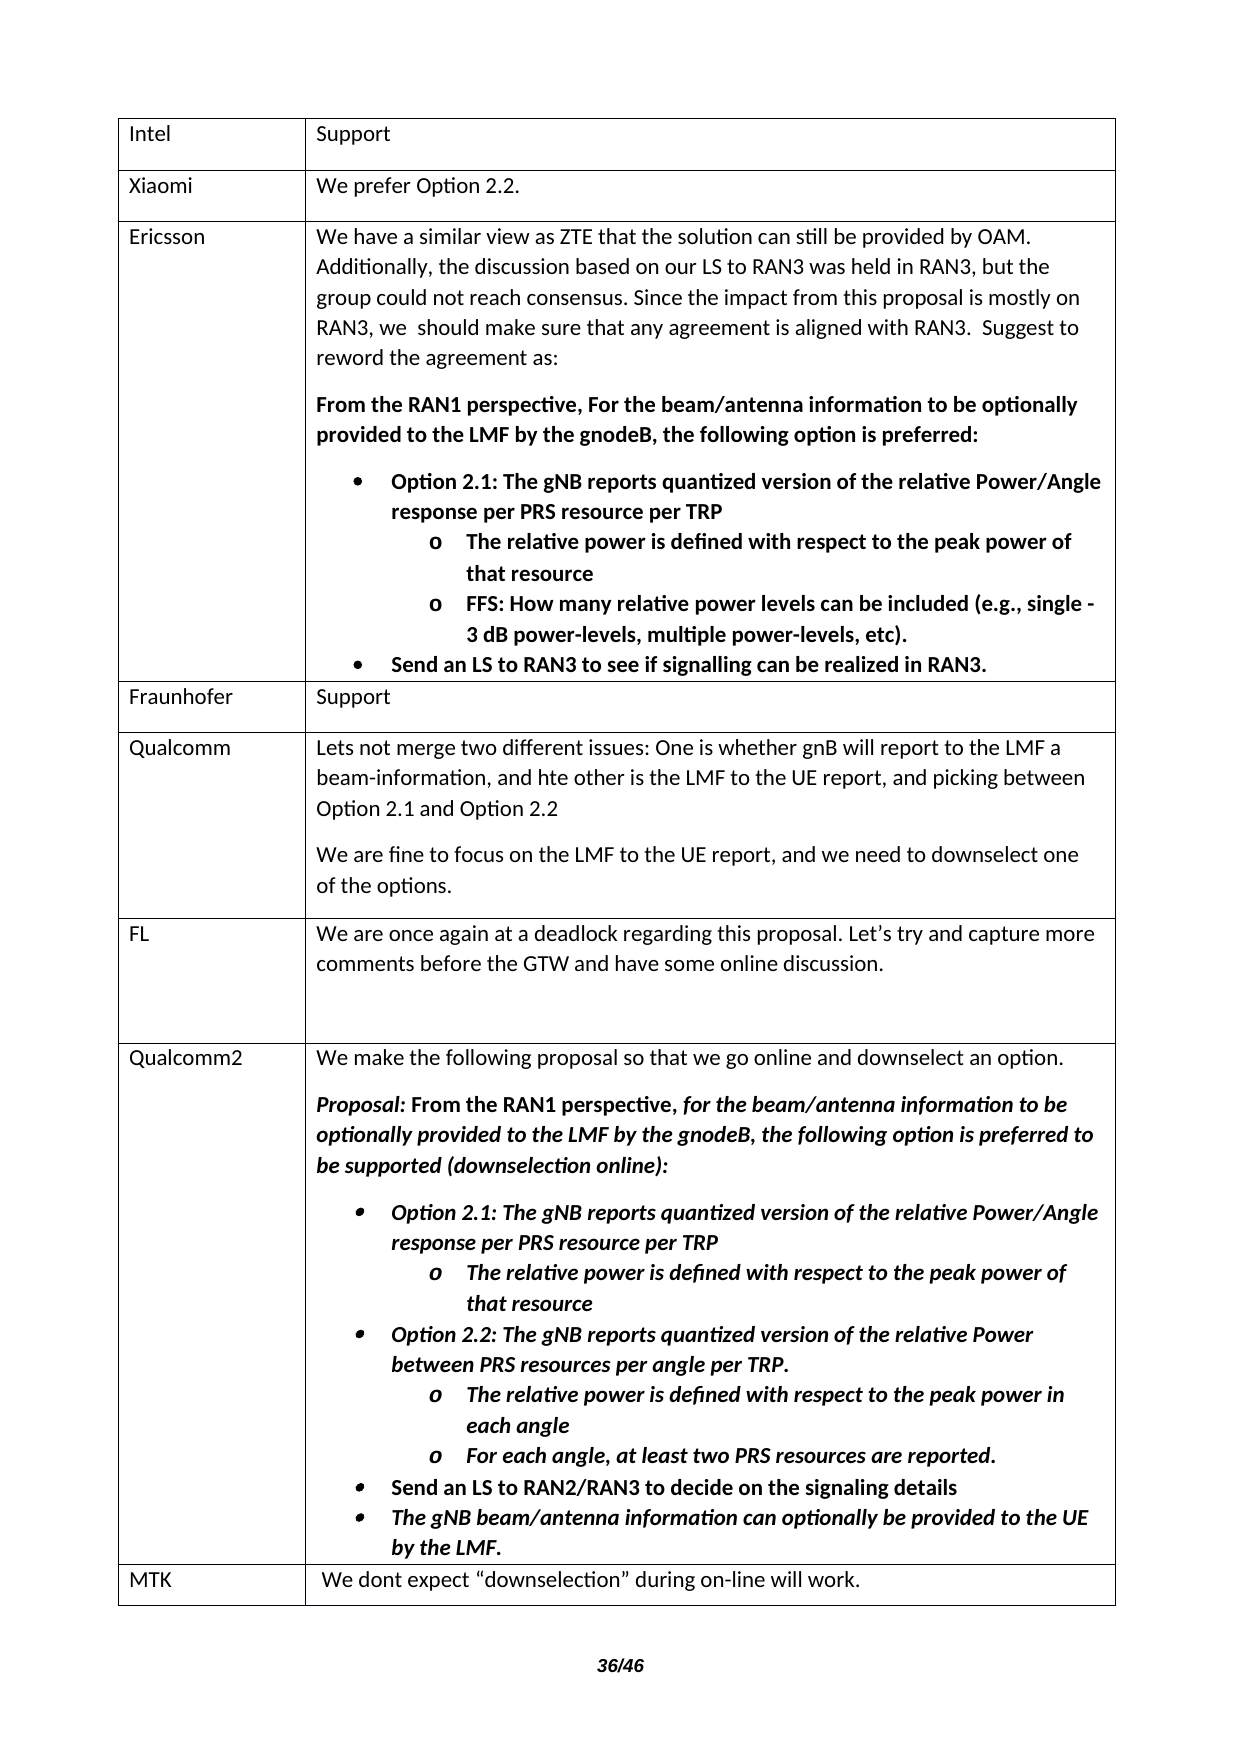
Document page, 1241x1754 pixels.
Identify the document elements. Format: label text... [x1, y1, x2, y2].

table_cell We prefer Option 2.2. [306, 171, 1115, 221]
table_cell Xiaomi [119, 171, 305, 221]
table_cell FL [119, 919, 305, 1042]
table_cell Support [306, 119, 1115, 170]
table_cell Fraunhofer [119, 682, 305, 732]
table_cell Support [306, 682, 1115, 732]
table_cell Lets not merge two different issues: One is whether gnB will report to the LMF a beam-information, and hte other is the LMF to the UE report, and picking between Option 2.1 and Option 2.2 We are fine to focus on the LMF to the UE report, and we need to downselect one of the options. [306, 733, 1115, 918]
table_cell We are once again at a deadlock regarding this proposal. Let’s try and capture more comments before the GTW and have some online discussion. [306, 919, 1115, 1042]
table_cell We make the following proposal so that we go online and downselect an option. Proposal: From the RAN1 perspective, for the beam/antenna information to be optionally provided to the LMF by the gnodeB, the following option is preferred to be supported (downselection online): Option 2.1: The gNB reports quantized version of the relative Power/Angle response per PRS resource per TRP The relative power is defined with respect to the peak power of that resource Option 2.2: The gNB reports quantized version of the relative Power between PRS resources per angle per TRP. The relative power is defined with respect to the peak power in each angle For each angle, at least two PRS resources are reported. Send an LS to RAN2/RAN3 to decide on the signaling details The gNB beam/antenna information can optionally be provided to the UE by the LMF. [306, 1044, 1115, 1564]
table_cell MTK [119, 1565, 305, 1605]
table_cell Ericsson [119, 222, 305, 681]
table_cell Qualcomm [119, 733, 305, 918]
table_cell We have a similar view as ZTE that the solution can still be provided by OAM. Additionally, the discussion based on our LS to RAN3 was held in RAN3, but the group could not reach consensus. Since the impact from this proposal is mostly on RAN3, we should make sure that any agreement is aligned with RAN3. Suggest to reword the agreement as: From the RAN1 perspective, For the beam/antenna information to be optionally provided to the LMF by the gnodeB, the following option is preferred: Option 2.1: The gNB reports quantized version of the relative Power/Angle response per PRS resource per TRP The relative power is defined with respect to the peak power of that resource FFS: How many relative power levels can be included (e.g., single -3 dB power-levels, multiple power-levels, etc). Send an LS to RAN3 to see if signalling can be realized in RAN3. [306, 222, 1115, 681]
table_cell Qualcomm2 [119, 1044, 305, 1564]
table_cell Intel [119, 119, 305, 170]
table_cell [306, 1565, 1115, 1605]
